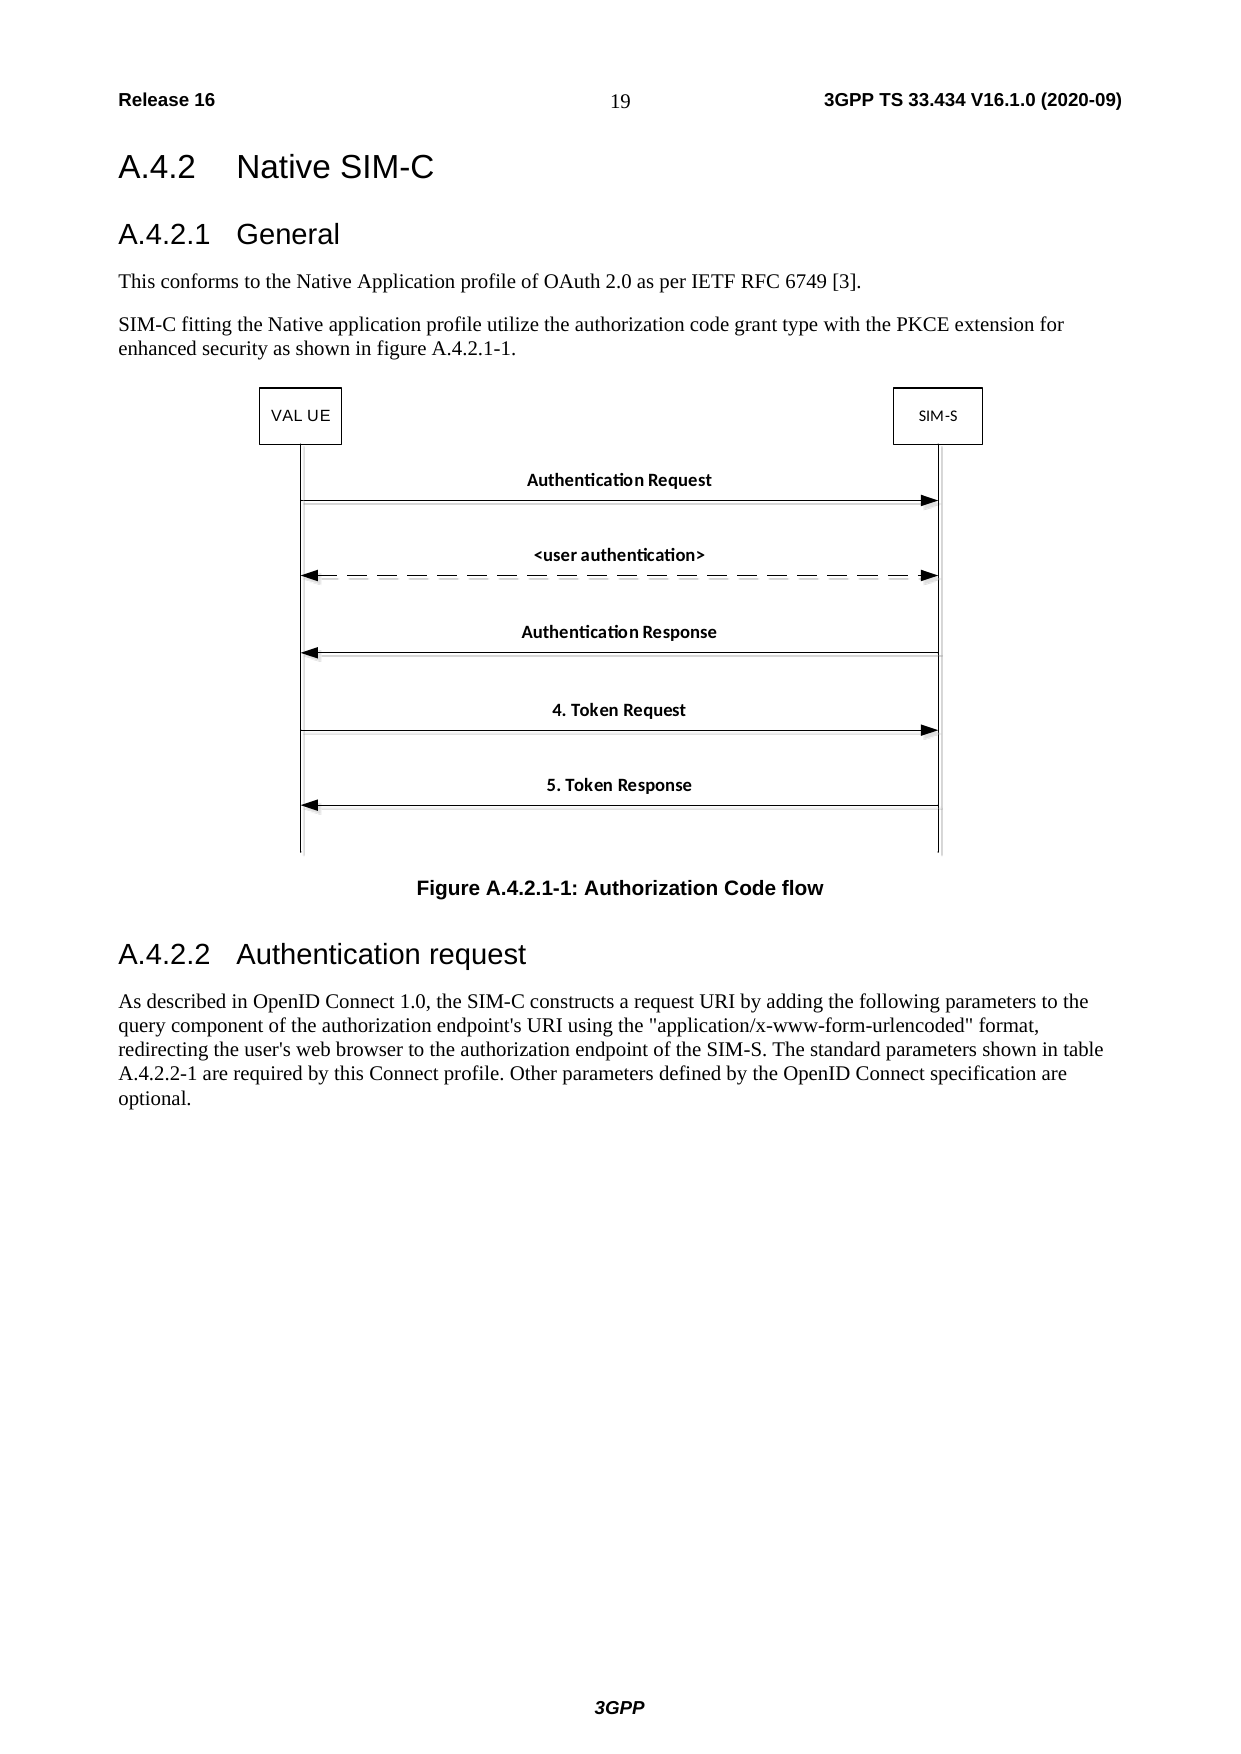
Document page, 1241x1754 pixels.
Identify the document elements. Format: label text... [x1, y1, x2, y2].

subtitle A.4.2.2 Authentication request [118, 937, 1122, 970]
subtitle A.4.2.1 General [118, 217, 1122, 251]
text As described in OpenID Connect 1.0, the SIM-C constructs a request URI by adding the following parameters to the query component of the authorization endpoint's URI using the "application/x-www-form-urlencoded" format, redirecting the user's web browser to the authorization endpoint of the SIM-S. The standard parameters shown in table A.4.2.2-1 are required by this Connect profile. Other parameters defined by the OpenID Connect specification are optional. [118, 989, 1122, 1109]
text This conforms to the Native Application profile of OAuth 2.0 as per IETF RFC 6749 [3]. [118, 269, 1122, 293]
text Figure A.4.2.1-1: Authorization Code flow [118, 875, 1122, 899]
text SIM-C fitting the Native application profile utilize the authorization code grant type with the PKCE extension for enhanced security as shown in figure A.4.2.1-1. [118, 312, 1122, 360]
subtitle A.4.2 Native SIM-C [118, 147, 1122, 186]
